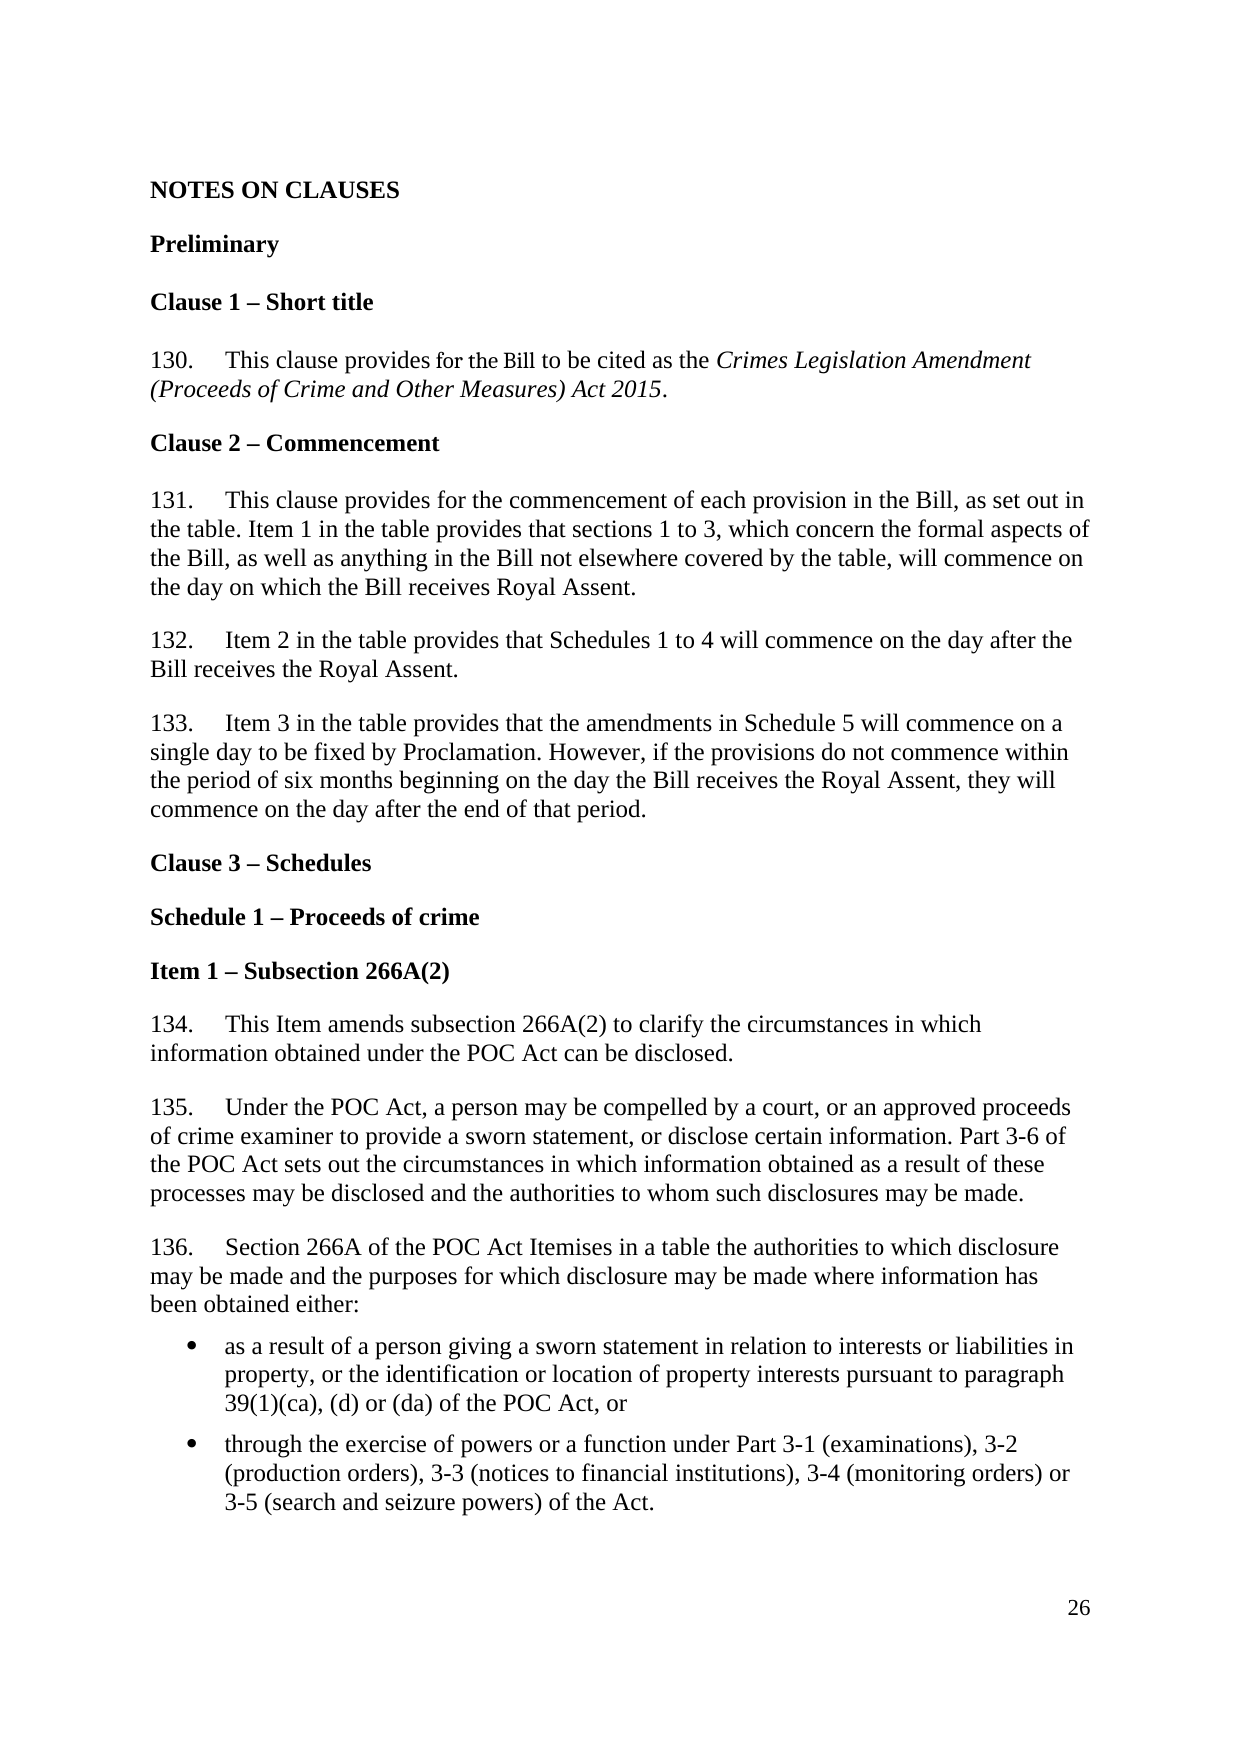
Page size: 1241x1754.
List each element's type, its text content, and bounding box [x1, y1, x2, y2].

list This clause provides for the commencement of each provision in the Bill, as set out in the table. Item 1 in the table provides that sections 1 to 3, which concern the formal aspects of the Bill, as well as anything in the Bill not elsewhere covered by the table, will commence on the day on which the Bill receives Royal Assent. [150, 486, 1090, 601]
list Item 2 in the table provides that Schedules 1 to 4 will commence on the day after the Bill receives the Royal Assent. [150, 626, 1090, 683]
list Under the POC Act, a person may be compelled by a court, or an approved proceeds of crime examiner to provide a sworn statement, or disclose certain information. Part 3-6 of the POC Act sets out the circumstances in which information obtained as a result of these processes may be disclosed and the authorities to whom such disclosures may be made. [150, 1092, 1090, 1207]
list as a result of a person giving a sworn statement in relation to interests or liabilities in property, or the identification or location of property interests pursuant to paragraph 39(1)(ca), (d) or (da) of the POC Act, or [187, 1331, 1090, 1417]
text NOTES ON CLAUSES [150, 175, 1090, 204]
text Clause 2 – Commencement [150, 428, 1090, 456]
list This Item amends subsection 266A(2) to clarify the circumstances in which information obtained under the POC Act can be disclosed. [150, 1009, 1090, 1067]
text Schedule 1 – Proceeds of crime [150, 902, 1090, 931]
list through the exercise of powers or a function under Part 3-1 (examinations), 3-2 (production orders), 3-3 (notices to financial institutions), 3-4 (monitoring orders) or 3-5 (search and seizure powers) of the Act. [187, 1429, 1090, 1516]
text Clause 3 – Schedules [150, 848, 1090, 877]
list This clause provides for the Bill to be cited as the Crimes Legislation Amendment (Proceeds of Crime and Other Measures) Act 2015. [150, 345, 1090, 403]
list Item 3 in the table provides that the amendments in Schedule 5 will commence on a single day to be fixed by Proclamation. However, if the provisions do not commence within the period of six months beginning on the day the Bill receives the Royal Assent, they will commence on the day after the end of that period. [150, 708, 1090, 823]
text Preliminary [150, 229, 1090, 257]
text Clause 1 – Short title [150, 287, 1090, 316]
text Item 1 – Subsection 266A(2) [150, 956, 1090, 984]
list Section 266A of the POC Act Itemises in a table the authorities to which disclosure may be made and the purposes for which disclosure may be made where information has been obtained either: [150, 1232, 1090, 1318]
